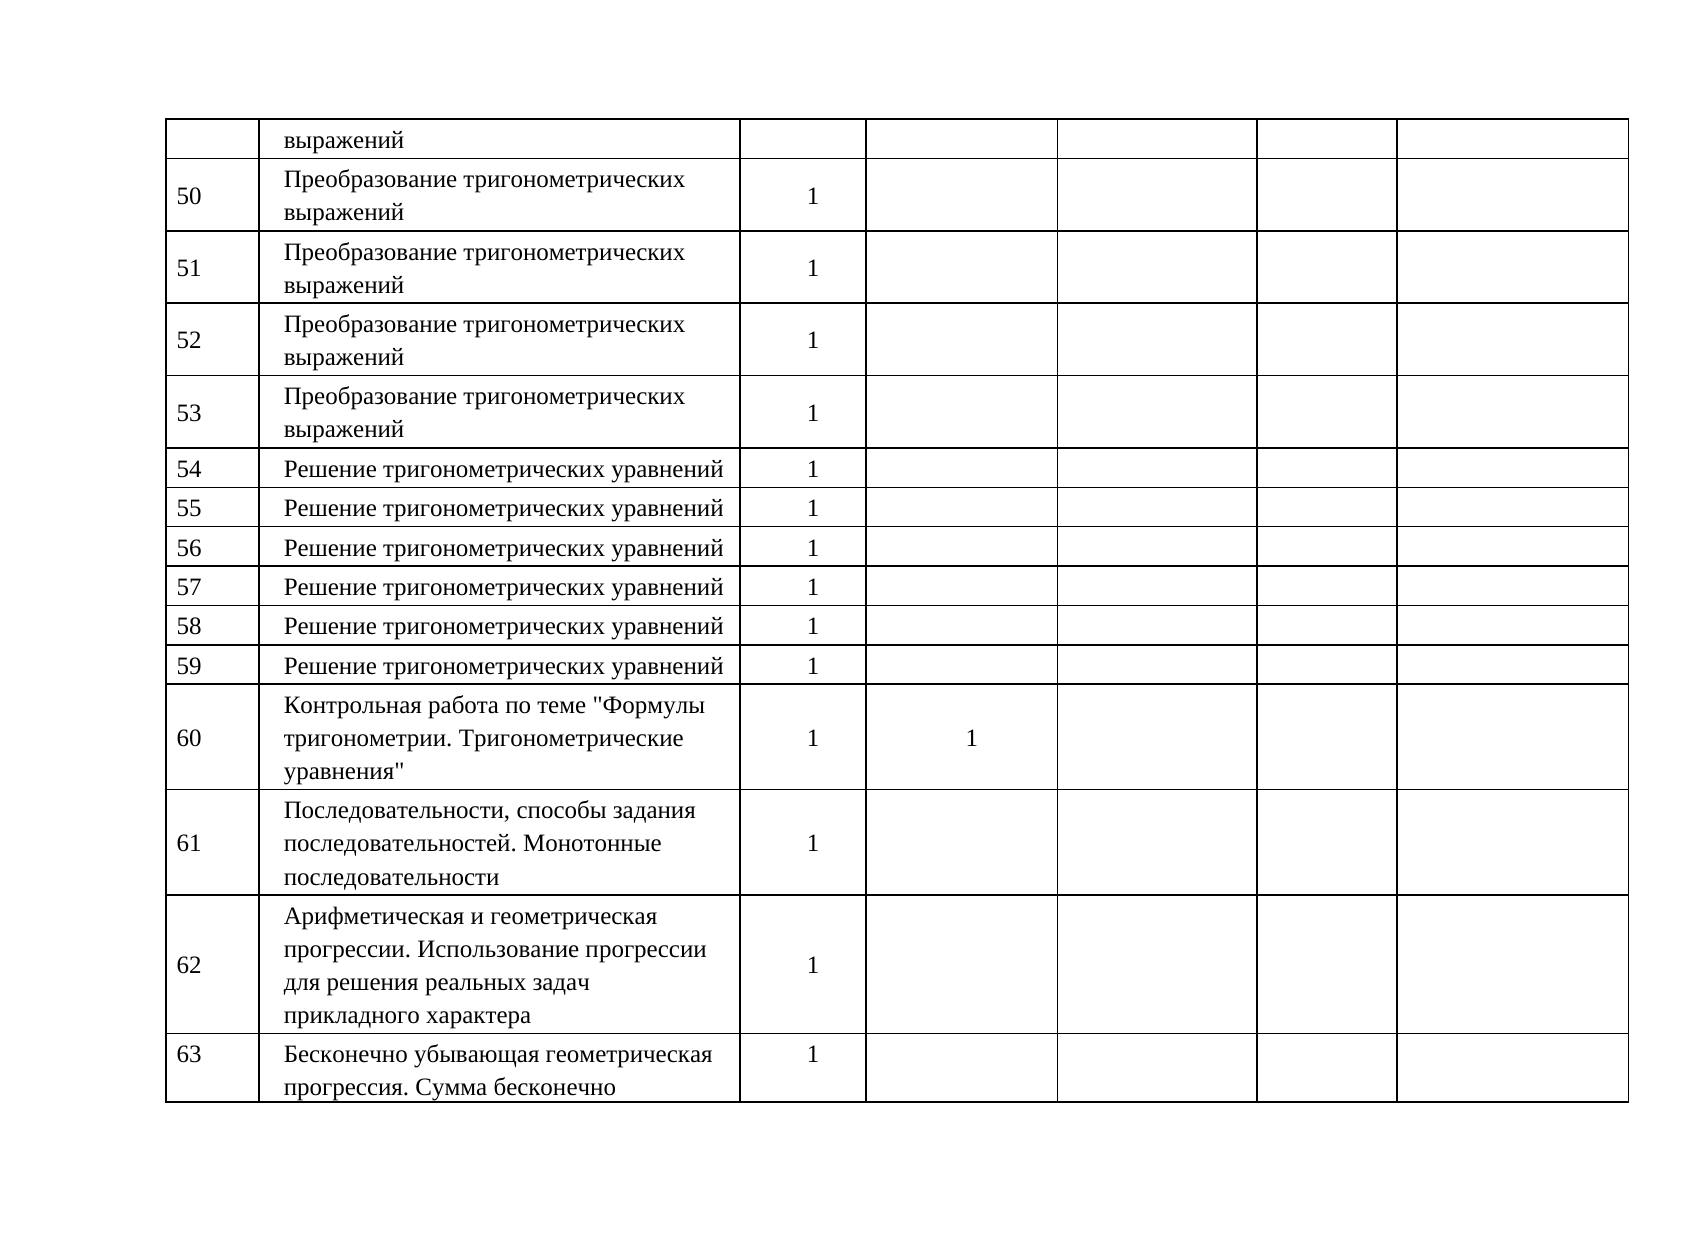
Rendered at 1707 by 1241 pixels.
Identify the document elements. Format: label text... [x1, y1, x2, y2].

table_cell [867, 232, 1057, 302]
table_cell [867, 120, 1057, 157]
table_cell [1258, 232, 1396, 302]
table_cell [1398, 1034, 1628, 1101]
table_cell [1398, 449, 1628, 486]
table_cell [1258, 304, 1396, 375]
table_cell [1058, 232, 1256, 302]
table_cell [867, 304, 1057, 375]
table_cell 1 [741, 159, 865, 230]
table_cell [1058, 449, 1256, 486]
table_cell [867, 488, 1057, 526]
table_cell [1058, 896, 1256, 1033]
table_cell Последовательности, способы задания последовательностей. Монотонные последовательности [260, 790, 739, 894]
table_cell [1258, 1034, 1396, 1101]
table_cell [1258, 606, 1396, 644]
table_cell [1058, 159, 1256, 230]
table_cell 1 [741, 606, 865, 644]
table_cell 1 [741, 120, 865, 157]
table_cell 49 [167, 120, 258, 157]
table_cell [1058, 527, 1256, 565]
table_cell [1058, 488, 1256, 526]
table_cell [1258, 376, 1396, 447]
table_cell 50 [167, 159, 258, 230]
table_cell 54 [167, 449, 258, 486]
table_cell [867, 606, 1057, 644]
table_cell [1398, 159, 1628, 230]
table_cell 61 [167, 790, 258, 894]
table_cell Контрольная работа по теме "Формулы тригонометрии. Тригонометрические уравнения" [260, 685, 739, 789]
table_cell [1398, 120, 1628, 157]
table_cell [867, 159, 1057, 230]
table_cell [1258, 685, 1396, 789]
table_cell [1398, 685, 1628, 789]
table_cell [260, 120, 739, 157]
table_cell 57 [167, 567, 258, 604]
table_cell [1398, 790, 1628, 894]
table_cell 1 [741, 376, 865, 447]
table_cell 1 [741, 646, 865, 683]
table_cell Решение тригонометрических уравнений [260, 646, 739, 683]
table_cell [1398, 527, 1628, 565]
table_cell [1058, 685, 1256, 789]
table_cell [867, 567, 1057, 604]
table_cell [1058, 790, 1256, 894]
table_cell Решение тригонометрических уравнений [260, 488, 739, 526]
table_cell [867, 527, 1057, 565]
table_cell [1258, 449, 1396, 486]
table_cell [1398, 567, 1628, 604]
table_cell 1 [741, 790, 865, 894]
table_cell 53 [167, 376, 258, 447]
table_cell [1058, 376, 1256, 447]
table_cell 60 [167, 685, 258, 789]
table_cell 1 [741, 1034, 865, 1101]
table_cell [867, 646, 1057, 683]
table_cell [1398, 232, 1628, 302]
table_cell [1258, 159, 1396, 230]
table_cell 1 [741, 685, 865, 789]
table_cell [1058, 304, 1256, 375]
table_cell [1398, 896, 1628, 1033]
table_cell [1058, 120, 1256, 157]
table_cell [867, 790, 1057, 894]
table_cell 1 [741, 896, 865, 1033]
table_cell [1258, 646, 1396, 683]
table_cell Арифметическая и геометрическая прогрессии. Использование прогрессии для решения реальных задач прикладного характера [260, 896, 739, 1033]
table_cell 59 [167, 646, 258, 683]
table_cell Решение тригонометрических уравнений [260, 449, 739, 486]
table_cell [1058, 606, 1256, 644]
table_cell Решение тригонометрических уравнений [260, 527, 739, 565]
table_cell 1 [741, 488, 865, 526]
table_cell [1398, 606, 1628, 644]
table_cell 51 [167, 232, 258, 302]
table_cell 1 [867, 685, 1057, 789]
table_cell [1258, 790, 1396, 894]
table_cell [1258, 120, 1396, 157]
table_cell Решение тригонометрических уравнений [260, 606, 739, 644]
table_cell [260, 159, 739, 230]
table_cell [260, 1034, 739, 1101]
table_cell [1398, 488, 1628, 526]
table_cell [1058, 1034, 1256, 1101]
table_cell [1398, 376, 1628, 447]
table_cell 1 [741, 567, 865, 604]
table_cell Решение тригонометрических уравнений [260, 567, 739, 604]
table_cell [1058, 567, 1256, 604]
table_cell 1 [741, 449, 865, 486]
table_cell 1 [741, 304, 865, 375]
table_cell [1398, 646, 1628, 683]
table_cell [1258, 488, 1396, 526]
table_cell 55 [167, 488, 258, 526]
table_cell 1 [741, 527, 865, 565]
table_cell [1398, 304, 1628, 375]
table_cell 62 [167, 896, 258, 1033]
table_cell 58 [167, 606, 258, 644]
table_cell [1258, 527, 1396, 565]
table_cell [1258, 896, 1396, 1033]
table_cell [867, 449, 1057, 486]
table_cell 1 [741, 232, 865, 302]
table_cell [260, 232, 739, 302]
table_cell [867, 896, 1057, 1033]
table_cell Преобразование тригонометрических выражений [260, 376, 739, 447]
table_cell 52 [167, 304, 258, 375]
table_cell [1058, 646, 1256, 683]
table_cell [867, 376, 1057, 447]
table_cell [867, 1034, 1057, 1101]
table_cell [1258, 567, 1396, 604]
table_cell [260, 304, 739, 375]
table_cell 63 [167, 1034, 258, 1101]
table_cell 56 [167, 527, 258, 565]
